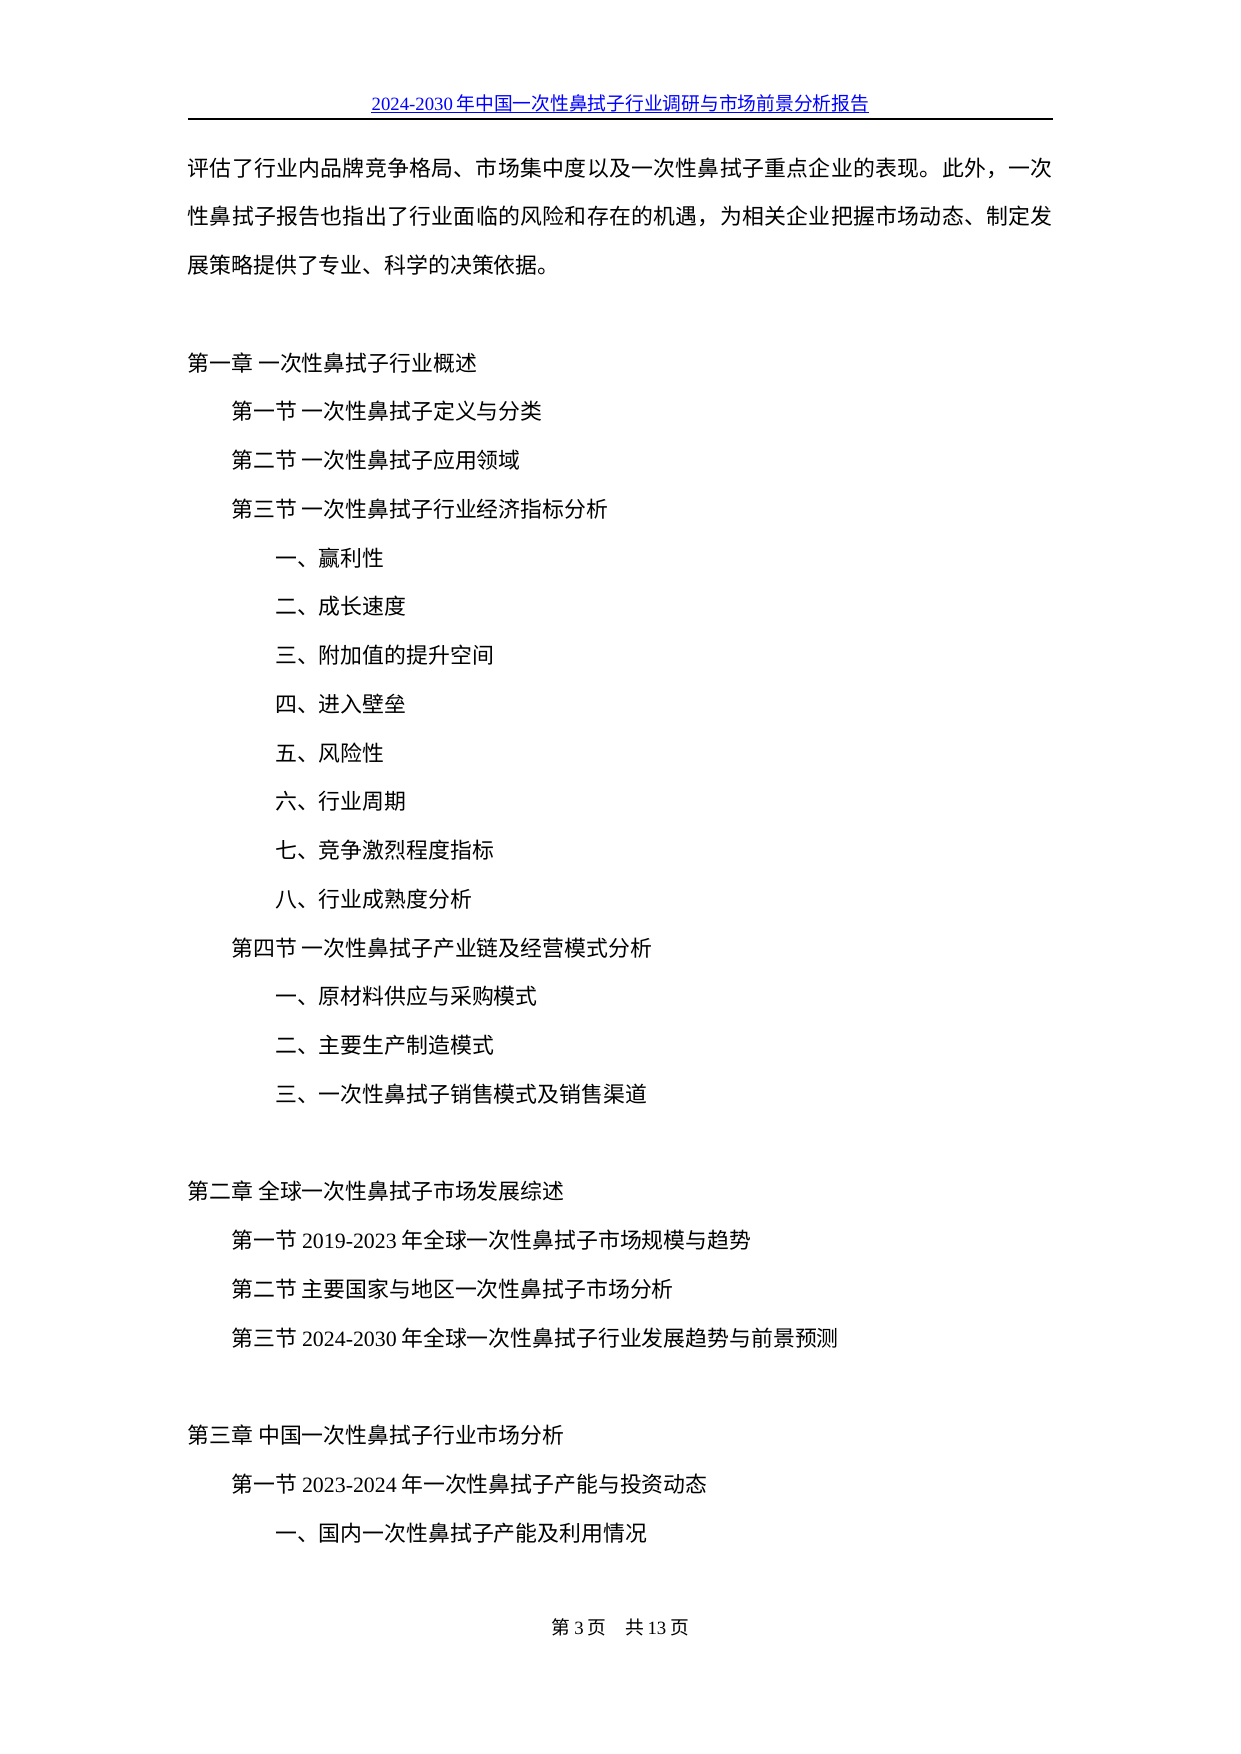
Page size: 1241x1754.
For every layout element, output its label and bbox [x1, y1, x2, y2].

text [187, 150, 1053, 1548]
